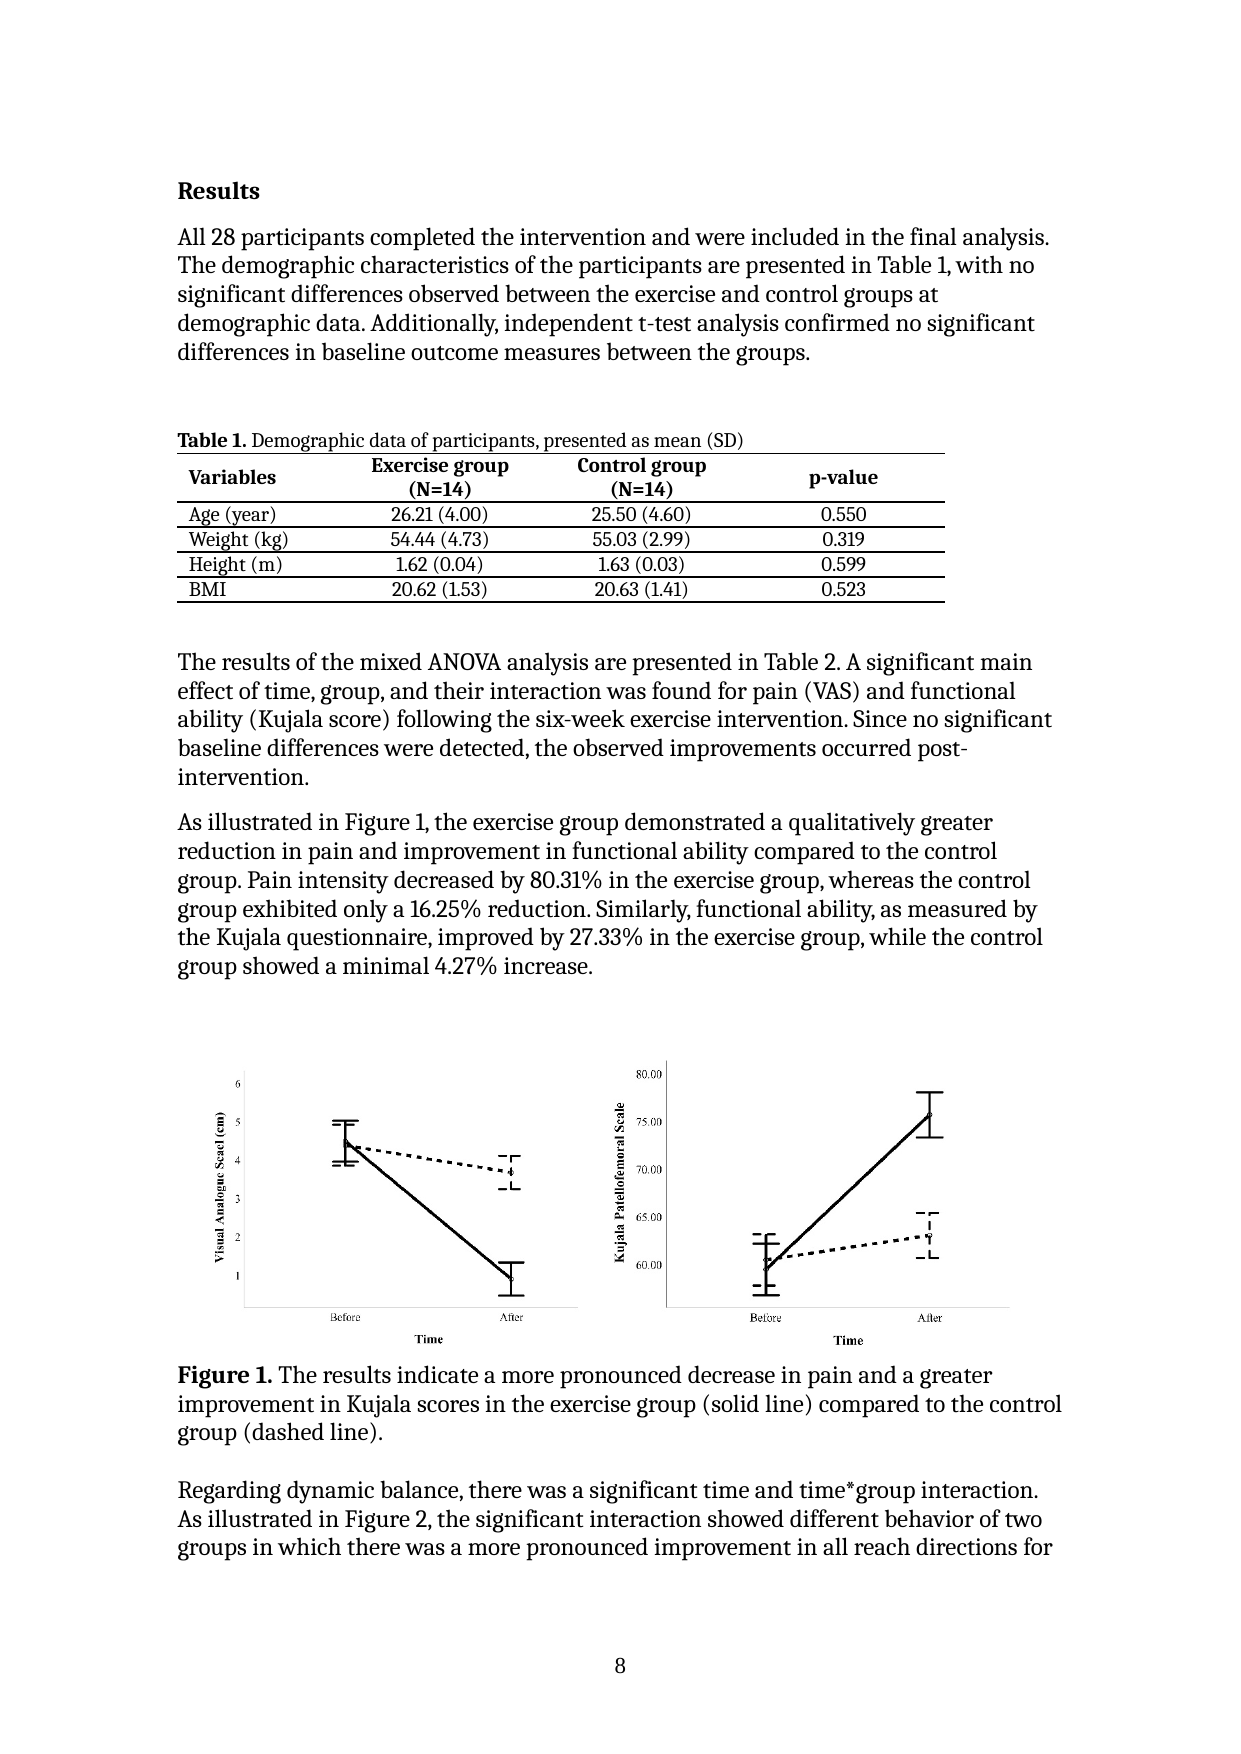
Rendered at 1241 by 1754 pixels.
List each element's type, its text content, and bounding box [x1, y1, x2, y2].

text Table 1. Demographic data of participants, presented as mean (SD) [177, 428, 1063, 452]
table_cell 0.550 [743, 503, 944, 526]
text Results [177, 177, 1063, 206]
table_cell 0.319 [743, 528, 944, 551]
picture [170, 1011, 1070, 1370]
table_cell Height (m) [177, 553, 339, 576]
table_cell 25.50 (4.60) [541, 503, 743, 526]
table_cell BMI [177, 578, 339, 601]
table_cell 1.63 (0.03) [541, 553, 743, 576]
table_cell 20.62 (1.53) [339, 578, 541, 601]
table_cell Age (year) [177, 503, 339, 526]
table_header Control group (N=14) [541, 454, 743, 501]
table_cell 54.44 (4.73) [339, 528, 541, 551]
text The results of the mixed ANOVA analysis are presented in Table 2. A significant main effect of time, group, and their interaction was found for pain (VAS) and functional ability (Kujala score) following the six-week exercise intervention. Since no significant baseline differences were detected, the observed improvements occurred post-intervention. [177, 648, 1063, 792]
text Figure 1. The results indicate a more pronounced decrease in pain and a greater improvement in Kujala scores in the exercise group (solid line) compared to the control group (dashed line). [177, 1361, 1063, 1447]
text As illustrated in Figure 1, the exercise group demonstrated a qualitatively greater reduction in pain and improvement in functional ability compared to the control group. Pain intensity decreased by 80.31% in the exercise group, whereas the control group exhibited only a 16.25% reduction. Similarly, functional ability, as measured by the Kujala questionnaire, improved by 27.33% in the exercise group, while the control group showed a minimal 4.27% increase. [177, 808, 1063, 981]
table_header Variables [177, 454, 339, 501]
table_cell 0.599 [743, 553, 944, 576]
text All 28 participants completed the intervention and were included in the final analysis. The demographic characteristics of the participants are presented in Table 1, with no significant differences observed between the exercise and control groups at demographic data. Additionally, independent t-test analysis confirmed no significant differences in baseline outcome measures between the groups. [177, 223, 1063, 366]
table_header Exercise group (N=14) [339, 454, 541, 501]
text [177, 1476, 1063, 1562]
table_cell 20.63 (1.41) [541, 578, 743, 601]
table_header p-value [743, 454, 944, 501]
table_cell 0.523 [743, 578, 944, 601]
table_cell 1.62 (0.04) [339, 553, 541, 576]
table_cell 26.21 (4.00) [339, 503, 541, 526]
table_cell Weight (kg) [177, 528, 339, 551]
table_cell 55.03 (2.99) [541, 528, 743, 551]
